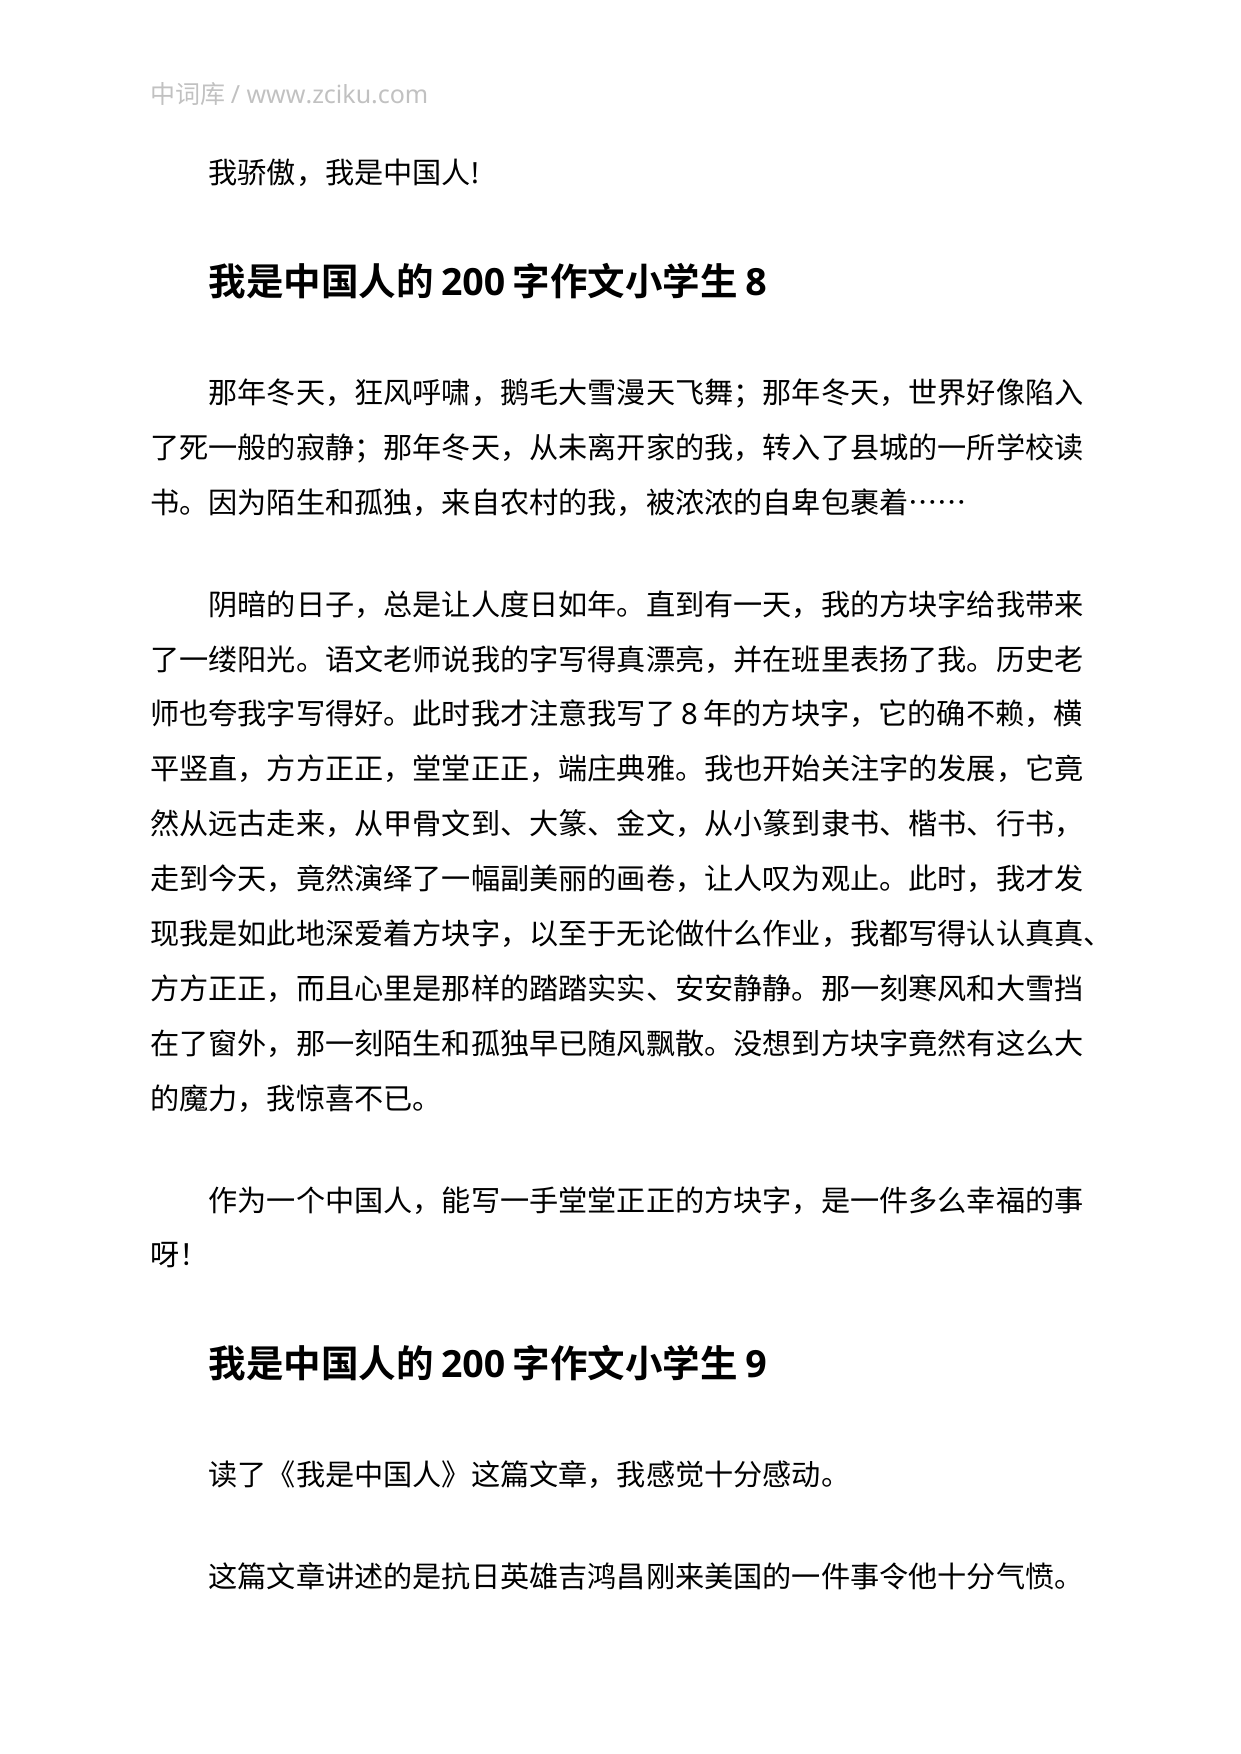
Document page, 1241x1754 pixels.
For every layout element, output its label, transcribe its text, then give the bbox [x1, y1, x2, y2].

text 我骄傲，我是中国人! [150, 150, 1090, 192]
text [150, 1553, 1090, 1595]
text 读了《我是中国人》这篇文章，我感觉十分感动。 [150, 1451, 1090, 1494]
text 那年冬天，狂风呼啸，鹅毛大雪漫天飞舞；那年冬天，世界好像陷入了死一般的寂静；那年冬天，从未离开家的我，转入了县城的一所学校读书。因为陌生和孤独，来自农村的我，被浓浓的自卑包裹着…… [150, 369, 1090, 522]
text 阴暗的日子，总是让人度日如年。直到有一天，我的方块字给我带来了一缕阳光。语文老师说我的字写得真漂亮，并在班里表扬了我。历史老师也夸我字写得好。此时我才注意我写了8年的方块字，它的确不赖，横平竖直，方方正正，堂堂正正，端庄典雅。我也开始关注字的发展，它竟然从远古走来，从甲骨文到、大篆、金文，从小篆到隶书、楷书、行书，走到今天，竟然演绎了一幅副美丽的画卷，让人叹为观止。此时，我才发现我是如此地深爱着方块字，以至于无论做什么作业，我都写得认认真真、方方正正，而且心里是那样的踏踏实实、安安静静。那一刻寒风和大雪挡在了窗外，那一刻陌生和孤独早已随风飘散。没想到方块字竟然有这么大的魔力，我惊喜不已。 [150, 581, 1090, 1118]
text 我是中国人的200字作文小学生8 [150, 252, 1090, 306]
text 我是中国人的200字作文小学生9 [150, 1334, 1090, 1388]
text 作为一个中国人，能写一手堂堂正正的方块字，是一件多么幸福的事呀！ [150, 1177, 1090, 1274]
